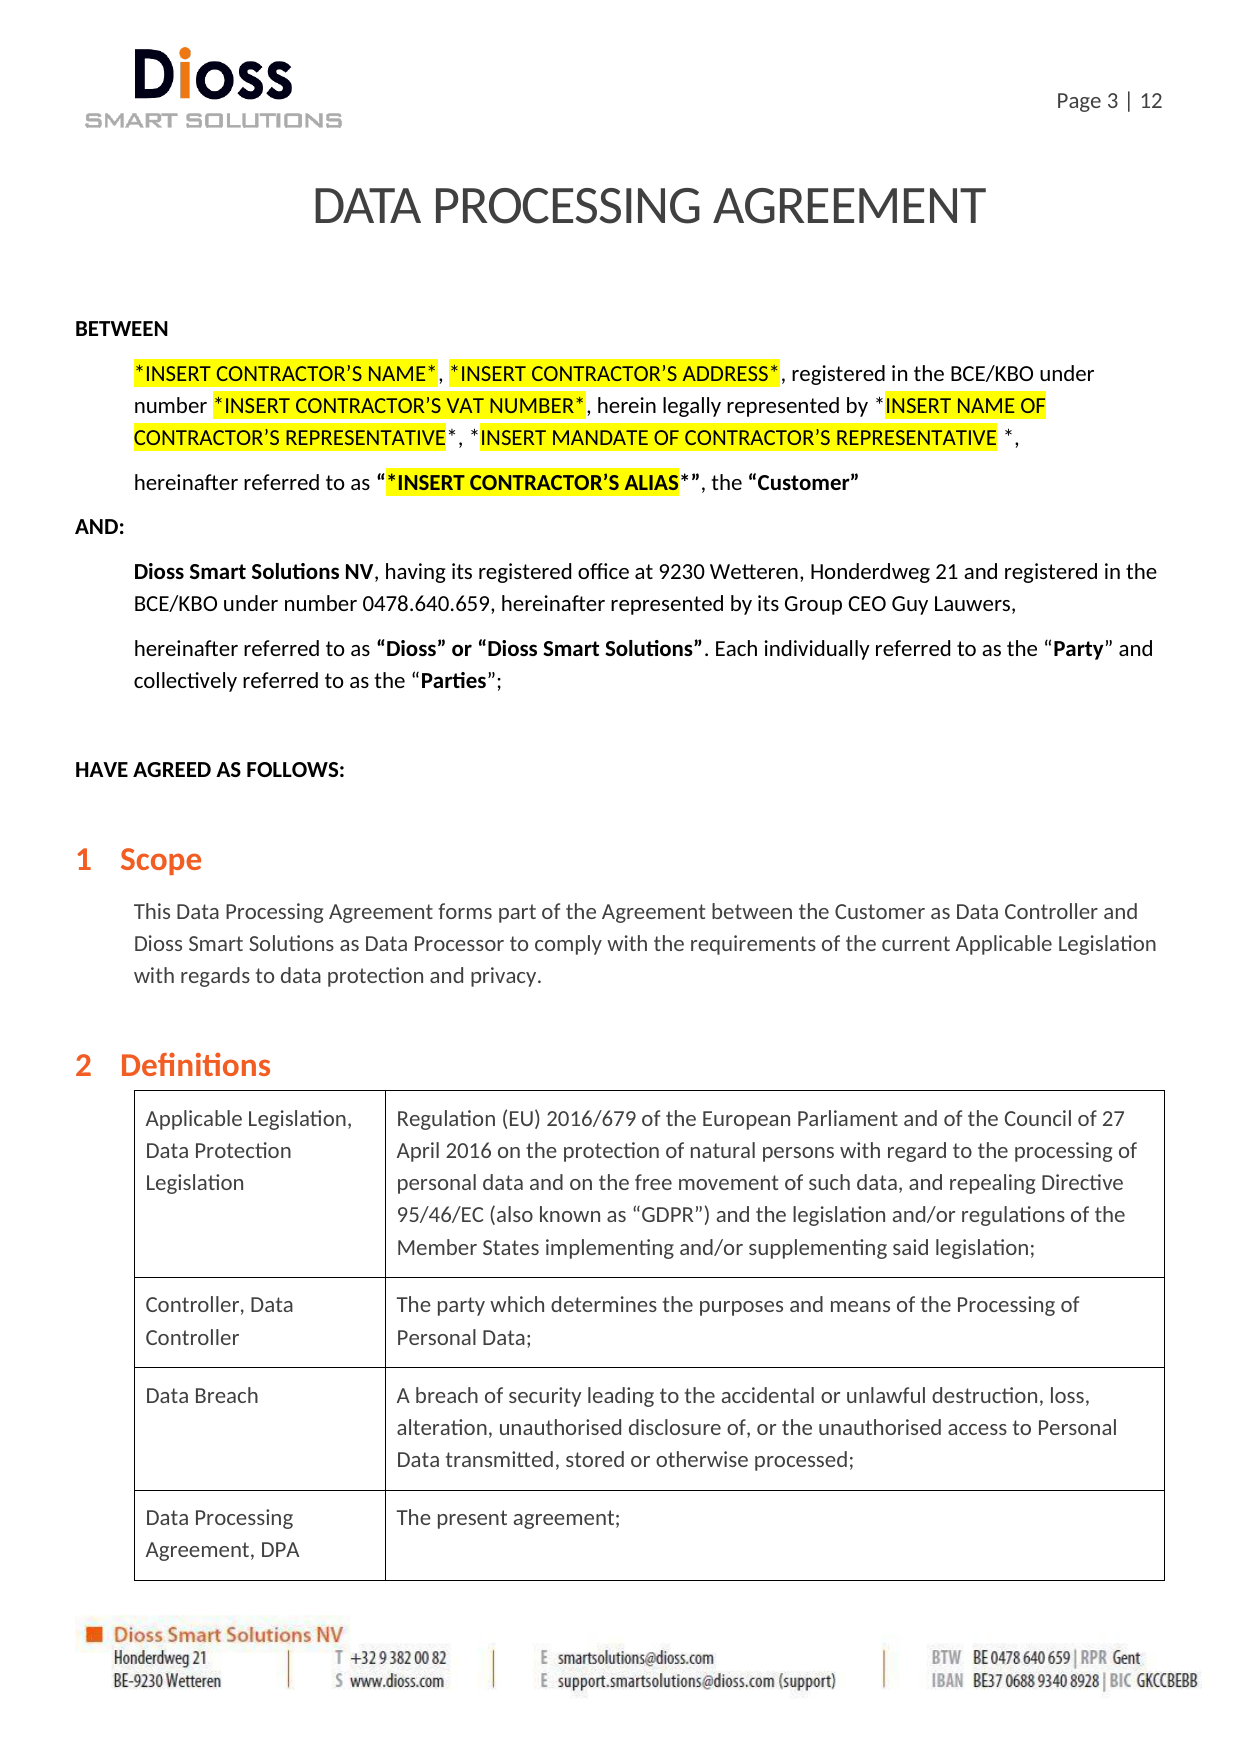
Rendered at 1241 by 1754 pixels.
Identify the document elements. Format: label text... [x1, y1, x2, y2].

subtitle Scope [75, 838, 1165, 878]
subtitle Definitions [75, 1044, 1165, 1084]
picture [75, 41, 353, 138]
table_cell The present agreement; [386, 1491, 1164, 1579]
table_cell Data Processing Agreement, DPA [135, 1491, 385, 1579]
table_cell A breach of security leading to the accidental or unlawful destruction, loss, alteration, unauthorised disclosure of, or the unauthorised access to Personal Data transmitted, stored or otherwise processed; [386, 1368, 1164, 1489]
title DATA PROCESSING AGREEMENT [133, 171, 1165, 237]
text This Data Processing Agreement forms part of the Agreement between the Customer as Data Controller and Dioss Smart Solutions as Data Processor to comply with the requirements of the current Applicable Legislation with regards to data protection and privacy. [133, 897, 1165, 989]
table_header Regulation (EU) 2016/679 of the European Parliament and of the Council of 27 April 2016 on the protection of natural persons with regard to the processing of personal data and on the free movement of such data, and repealing Directive 95/46/EC (also known as “GDPR”) and the legislation and/or regulations of the Member States implementing and/or supplementing said legislation; [386, 1091, 1164, 1277]
table_cell Controller, Data Controller [135, 1278, 385, 1367]
text Dioss Smart Solutions NV, having its registered office at 9230 Wetteren, Honderdweg 21 and registered in the BCE/KBO under number 0478.640.659, hereinafter represented by its Group CEO Guy Lauwers, [133, 557, 1165, 617]
table_header Applicable Legislation, Data Protection Legislation [135, 1091, 385, 1277]
table_cell The party which determines the purposes and means of the Processing of Personal Data; [386, 1278, 1164, 1367]
text HAVE AGREED AS FOLLOWS: [75, 756, 1195, 784]
picture [75, 1597, 1227, 1716]
table_cell Data Breach [135, 1368, 385, 1489]
text hereinafter referred to as , the “Customer” [679, 468, 1165, 496]
text hereinafter referred to as “Dioss” or “Dioss Smart Solutions”. Each individually referred to as the “Party” and collectively referred to as the “Parties”; [133, 634, 1165, 694]
text hereinafter referred to as , the “Customer” [133, 468, 386, 496]
text AND: [75, 512, 1195, 541]
text , , registered in the BCE/KBO under number , herein legally represented by , , [133, 359, 1165, 451]
text BETWEEN [75, 314, 1195, 342]
